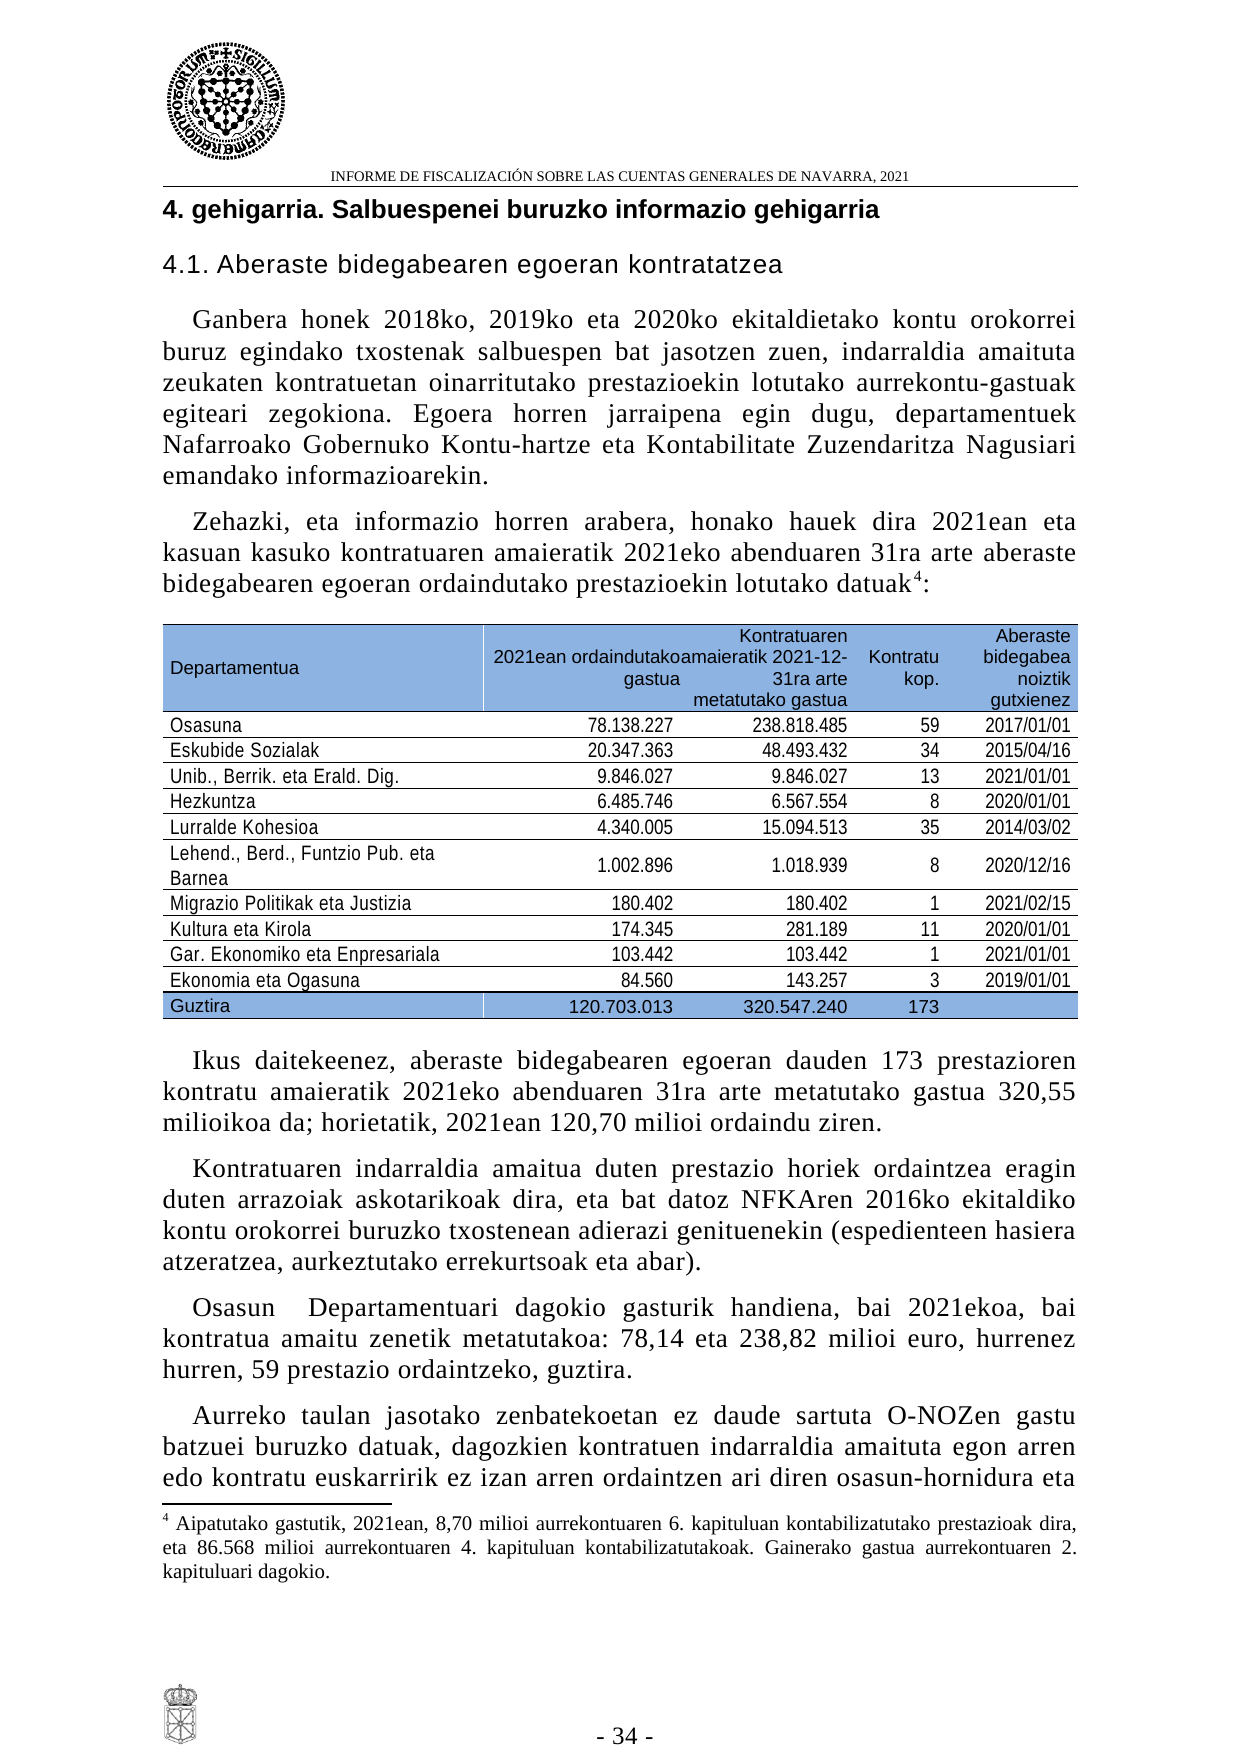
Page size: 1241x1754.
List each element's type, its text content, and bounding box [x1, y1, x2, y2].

table_cell 173 [855, 993, 946, 1018]
table_cell 20.347.363 [484, 738, 680, 762]
table_cell 2020/01/01 [946, 916, 1078, 940]
table_cell Kultura eta Kirola [163, 916, 483, 940]
table_cell 238.818.485 [680, 712, 855, 737]
text Ganbera honek 2018ko, 2019ko eta 2020ko ekitaldietako kontu orokorrei buruz egindako txostenak salbuespen bat jasotzen zuen, indarraldia amaituta zeukaten kontratuetan oinarritutako prestazioekin lotutako aurrekontu-gastuak egiteari zegokiona. Egoera horren jarraipena egin dugu, departamentuek Nafarroako Gobernuko Kontu-hartze eta Kontabilitate Zuzendaritza Nagusiari emandako informazioarekin. [162, 303, 1078, 490]
table_cell Osasuna [163, 712, 483, 737]
table_cell 2014/03/02 [946, 814, 1078, 839]
table_cell 2015/04/16 [946, 738, 1078, 762]
table_cell Migrazio Politikak eta Justizia [163, 890, 483, 915]
table_cell 320.547.240 [680, 993, 855, 1018]
table_cell 180.402 [680, 890, 855, 915]
table_cell 59 [855, 712, 946, 737]
table_cell 103.442 [680, 941, 855, 966]
table_cell 180.402 [484, 890, 680, 915]
table_cell 2021/02/15 [946, 890, 1078, 915]
picture [162, 1683, 198, 1745]
table_cell 11 [855, 916, 946, 940]
text Osasun Departamentuari dagokio gasturik handiena, bai 2021ekoa, bai kontratua amaitu zenetik metatutakoa: 78,14 eta 238,82 milioi euro, hurrenez hurren, 59 prestazio ordaintzeko, guztira. [162, 1291, 1078, 1385]
table_header Kontratuaren amaieratik 2021-12-31ra arte metatutako gastua [680, 625, 855, 711]
table_cell 1.018.939 [680, 840, 855, 889]
table_cell 281.189 [680, 916, 855, 940]
table_cell 2017/01/01 [946, 712, 1078, 737]
table_cell 8 [855, 840, 946, 889]
table_cell 6.567.554 [680, 789, 855, 813]
table_cell [946, 993, 1078, 1018]
table_header Departamentua [163, 625, 483, 711]
table_cell 103.442 [484, 941, 680, 966]
table_cell Guztira [163, 993, 483, 1018]
text 4. gehigarria. Salbuespenei buruzko informazio gehigarria [162, 194, 1078, 224]
table_cell 15.094.513 [680, 814, 855, 839]
table_cell 9.846.027 [484, 763, 680, 788]
table_cell 2019/01/01 [946, 967, 1078, 991]
table_cell Lehend., Berd., Funtzio Pub. eta Barnea [163, 840, 483, 889]
table_cell 1 [855, 890, 946, 915]
table_header 2021ean ordaindutako gastua [484, 625, 680, 711]
table_cell 143.257 [680, 967, 855, 991]
table_cell 78.138.227 [484, 712, 680, 737]
table_cell 8 [855, 789, 946, 813]
table_cell 1 [855, 941, 946, 966]
table_cell 2020/01/01 [946, 789, 1078, 813]
table_cell Unib., Berrik. eta Erald. Dig. [163, 763, 483, 788]
table_cell 48.493.432 [680, 738, 855, 762]
table_header Kontratu kop. [855, 625, 946, 711]
table_cell 2021/01/01 [946, 941, 1078, 966]
text Ikus daitekeenez, aberaste bidegabearen egoeran dauden 173 prestazioren kontratu amaieratik 2021eko abenduaren 31ra arte metatutako gastua 320,55 milioikoa da; horietatik, 2021ean 120,70 milioi ordaindu ziren. [162, 1044, 1078, 1137]
picture [162, 38, 289, 164]
table_cell Hezkuntza [163, 789, 483, 813]
table_cell 34 [855, 738, 946, 762]
text 4.1. Aberaste bidegabearen egoeran kontratatzea [162, 249, 1078, 278]
table_cell Lurralde Kohesioa [163, 814, 483, 839]
table_cell 84.560 [484, 967, 680, 991]
table_cell 13 [855, 763, 946, 788]
text Zehazki, eta informazio horren arabera, honako hauek dira 2021ean eta kasuan kasuko kontratuaren amaieratik 2021eko abenduaren 31ra arte aberaste bidegabearen egoeran ordaindutako prestazioekin lotutako datuak: [162, 505, 1078, 598]
table_cell 174.345 [484, 916, 680, 940]
table_cell 9.846.027 [680, 763, 855, 788]
table_cell 4.340.005 [484, 814, 680, 839]
table_cell Gar. Ekonomiko eta Enpresariala [163, 941, 483, 966]
table_cell 35 [855, 814, 946, 839]
table_header Aberaste bidegabea noiztik gutxienez [946, 625, 1078, 711]
table_cell 3 [855, 967, 946, 991]
table_cell 1.002.896 [484, 840, 680, 889]
table_cell 120.703.013 [484, 993, 680, 1018]
text Kontratuaren indarraldia amaitua duten prestazio horiek ordaintzea eragin duten arrazoiak askotarikoak dira, eta bat datoz NFKAren 2016ko ekitaldiko kontu orokorrei buruzko txostenean adierazi genituenekin (espedienteen hasiera atzeratzea, aurkeztutako errekurtsoak eta abar). [162, 1152, 1078, 1277]
table_cell 6.485.746 [484, 789, 680, 813]
table_cell Eskubide Sozialak [163, 738, 483, 762]
table_cell Ekonomia eta Ogasuna [163, 967, 483, 991]
table_cell 2020/12/16 [946, 840, 1078, 889]
table_cell 2021/01/01 [946, 763, 1078, 788]
